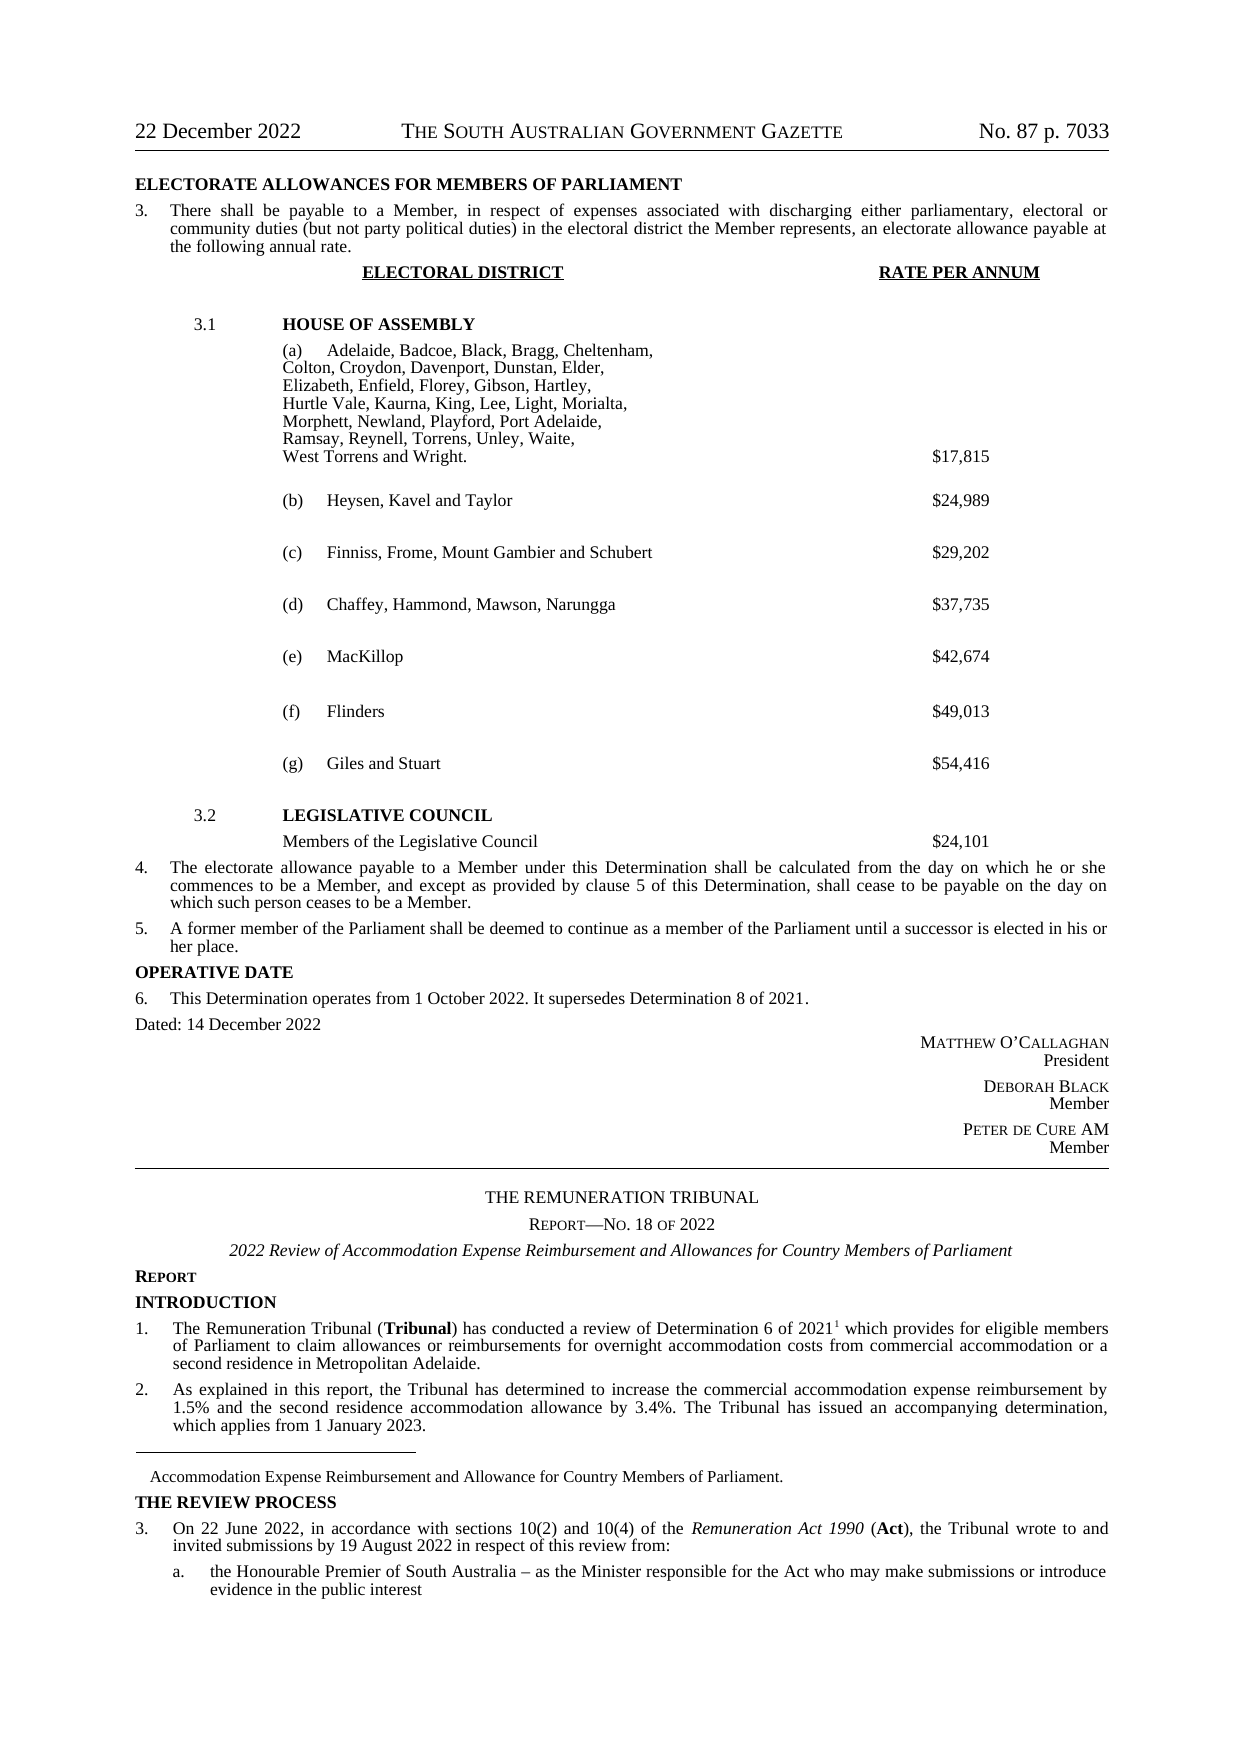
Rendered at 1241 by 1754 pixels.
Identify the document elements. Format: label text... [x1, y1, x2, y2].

list This Determination operates from 1 October 2022. It supersedes Determination 8 of 2021. [135, 990, 1109, 1008]
text (b) Heysen, Kavel and Taylor $24,989 [282, 492, 1109, 510]
text INTRODUCTION [135, 1294, 1109, 1312]
text Matthew O’Callaghan [135, 1034, 1109, 1052]
text Report [135, 1268, 1109, 1286]
text ELECTORAL DISTRICT RATE PER ANNUM [356, 264, 1040, 282]
text (a) Adelaide, Badcoe, Black, Bragg, Cheltenham, [282, 342, 1109, 360]
text (g) Giles and Stuart $54,416 [282, 755, 1109, 773]
text 3.1 HOUSE OF ASSEMBLY [194, 316, 1109, 334]
title Report—No. 18 of 2022 [135, 1216, 1109, 1233]
list There shall be payable to a Member, in respect of expenses associated with discharging either parliamentary, electoral or community duties (but not party political duties) in the electoral district the Member represents, an electorate allowance payable at the following annual rate. [135, 202, 1109, 256]
text President [135, 1052, 1109, 1069]
list A former member of the Parliament shall be deemed to continue as a member of the Parliament until a successor is elected in his or her place. [135, 921, 1109, 956]
text Member [135, 1139, 1109, 1157]
list the Honourable Premier of South Australia – as the Minister responsible for the Act who may make submissions or introduce evidence in the public interest [172, 1564, 1109, 1599]
text Accommodation Expense Reimbursement and Allowance for Country Members of Parliament. [135, 1469, 1109, 1486]
list The electorate allowance payable to a Member under this Determination shall be calculated from the day on which he or she commences to be a Member, and except as provided by clause 5 of this Determination, shall cease to be payable on the day on which such person ceases to be a Member. [135, 859, 1109, 912]
text Morphett, Newland, Playford, Port Adelaide, [282, 413, 1109, 431]
text Elizabeth, Enfield, Florey, Gibson, Hartley, [282, 377, 1109, 395]
list As explained in this report, the Tribunal has determined to increase the commercial accommodation expense reimbursement by 1.5% and the second residence accommodation allowance by 3.4%. The Tribunal has issued an accompanying determination, which applies from 1 January 2023. [135, 1381, 1109, 1434]
text Colton, Croydon, Davenport, Dunstan, Elder, [282, 360, 1109, 377]
text West Torrens and Wright. $17,815 [282, 448, 1109, 466]
text (d) Chaffey, Hammond, Mawson, Narungga $37,735 [282, 596, 1109, 614]
text (e) MacKillop $42,674 [282, 648, 1109, 666]
text ELECTORATE ALLOWANCES FOR MEMBERS OF PARLIAMENT [135, 176, 1109, 194]
text Members of the Legislative Council $24,101 [194, 833, 1109, 851]
text Member [135, 1096, 1109, 1113]
text Peter de Cure AM [135, 1122, 1109, 1139]
list The Remuneration Tribunal (Tribunal) has conducted a review of Determination 6 of 20211 which provides for eligible members of Parliament to claim allowances or reimbursements for overnight accommodation costs from commercial accommodation or a second residence in Metropolitan Adelaide. [135, 1320, 1109, 1373]
title 2022 Review of Accommodation Expense Reimbursement and Allowances for Country Members of Parliament [135, 1242, 1109, 1259]
text Ramsay, Reynell, Torrens, Unley, Waite, [282, 431, 1109, 448]
text 3.2 LEGISLATIVE COUNCIL [194, 807, 1109, 825]
text Dated: 14 December 2022 [135, 1016, 1109, 1034]
text (f) Flinders $49,013 [282, 703, 1109, 721]
list On 22 June 2022, in accordance with sections 10(2) and 10(4) of the Remuneration Act 1990 (Act), the Tribunal wrote to and invited submissions by 19 August 2022 in respect of this review from: [135, 1520, 1109, 1555]
text Hurtle Vale, Kaurna, King, Lee, Light, Morialta, [282, 395, 1109, 413]
title The Remuneration Tribunal [135, 1190, 1109, 1207]
text (c) Finniss, Frome, Mount Gambier and Schubert $29,202 [282, 544, 1109, 562]
text Deborah Black [135, 1078, 1109, 1096]
text THE REVIEW PROCESS [135, 1494, 1109, 1512]
text OPERATIVE DATE [135, 964, 1109, 982]
